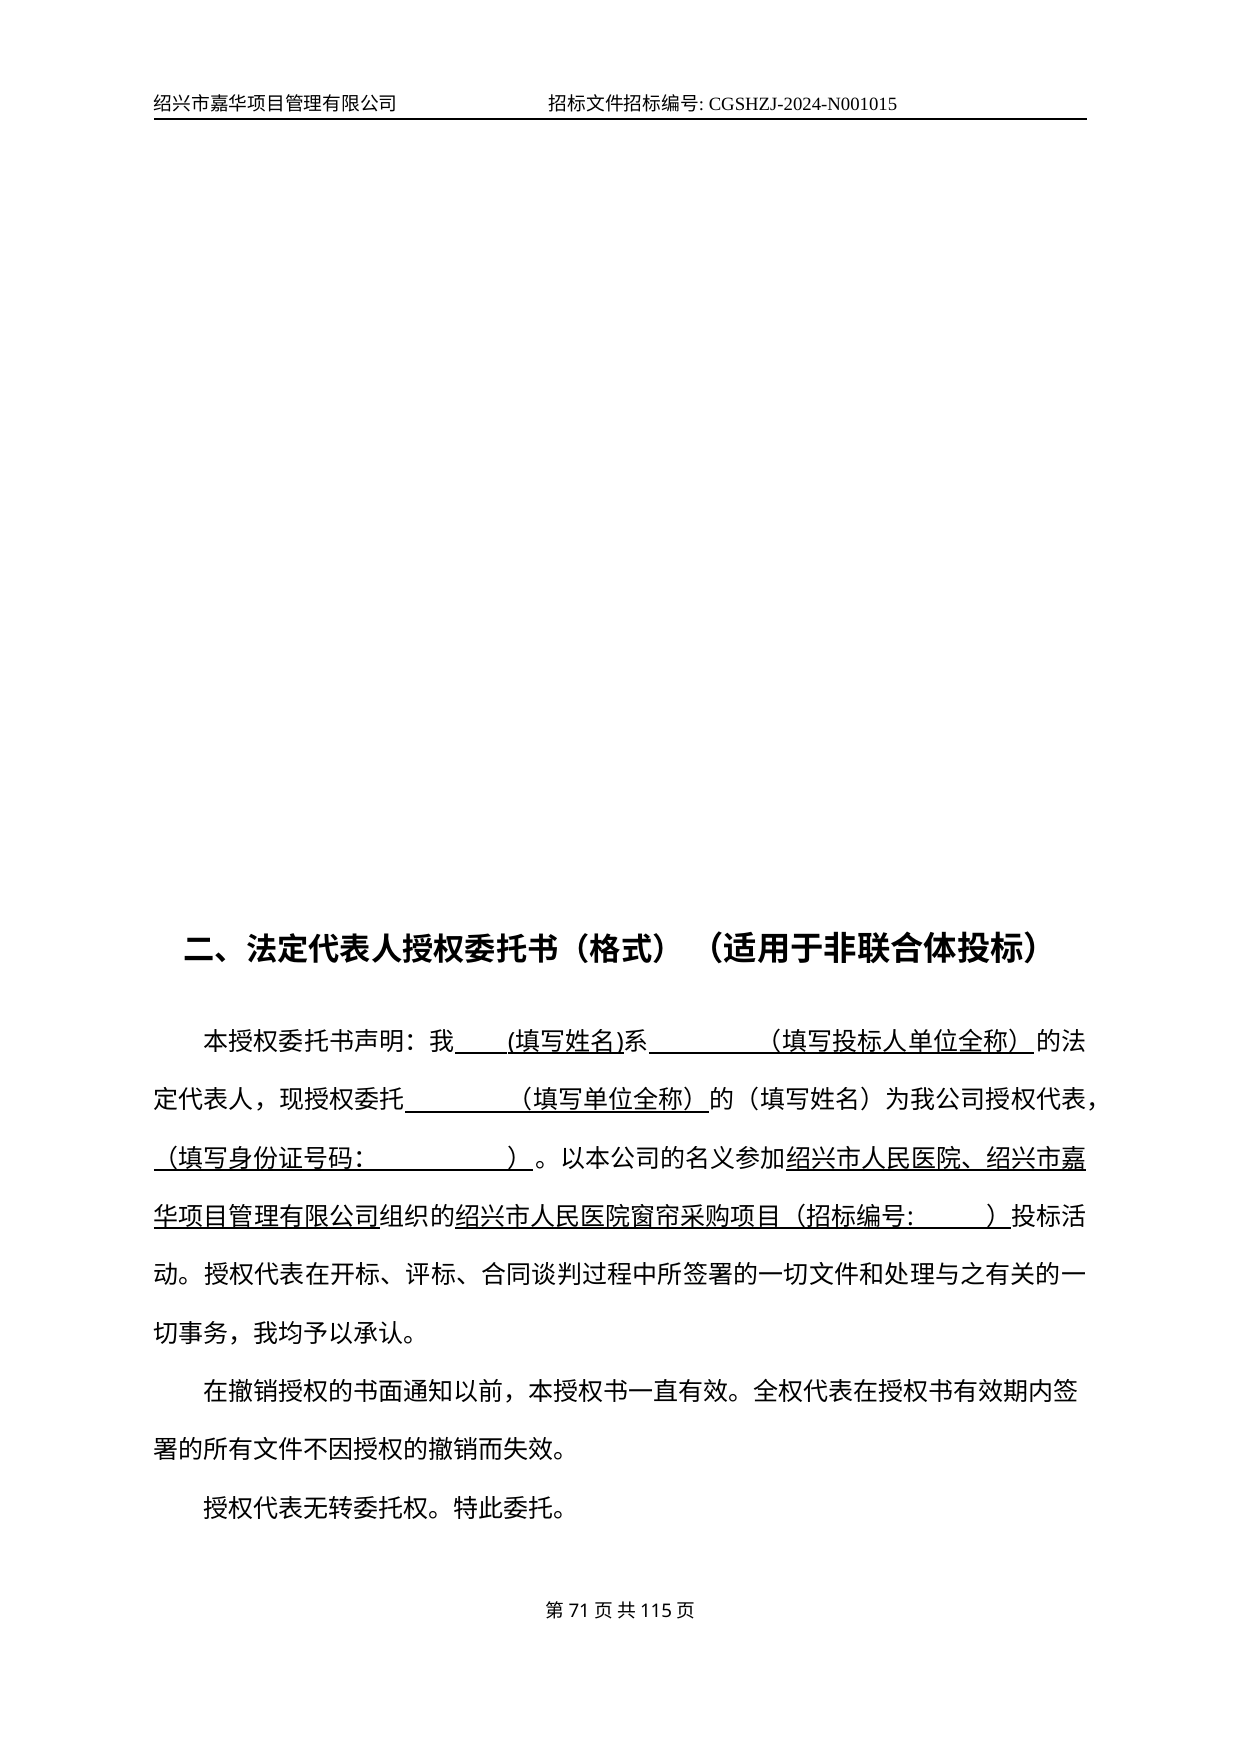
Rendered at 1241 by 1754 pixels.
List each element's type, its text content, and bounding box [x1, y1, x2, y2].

text 本授权委托书声明：我 (填写姓名)系 （填写投标人单位全称）的法定代表人，现授权委托 （填写单位全称）的（填写姓名）为我公司授权代表，（填写身份证号码： ）。以本公司的名义参加绍兴市人民医院、绍兴市嘉华项目管理有限公司组织的绍兴市人民医院窗帘采购项目（招标编号: ）投标活动。授权代表在开标、评标、合同谈判过程中所签署的一切文件和处理与之有关的一切事务，我均予以承认。 [153, 1004, 1087, 1354]
text 授权代表无转委托权。特此委托。 [153, 1470, 1087, 1529]
text 二、法定代表人授权委托书（格式） （适用于非联合体投标） [153, 921, 1087, 970]
text 在撤销授权的书面通知以前，本授权书一直有效。全权代表在授权书有效期内签署的所有文件不因授权的撤销而失效。 [153, 1354, 1087, 1470]
